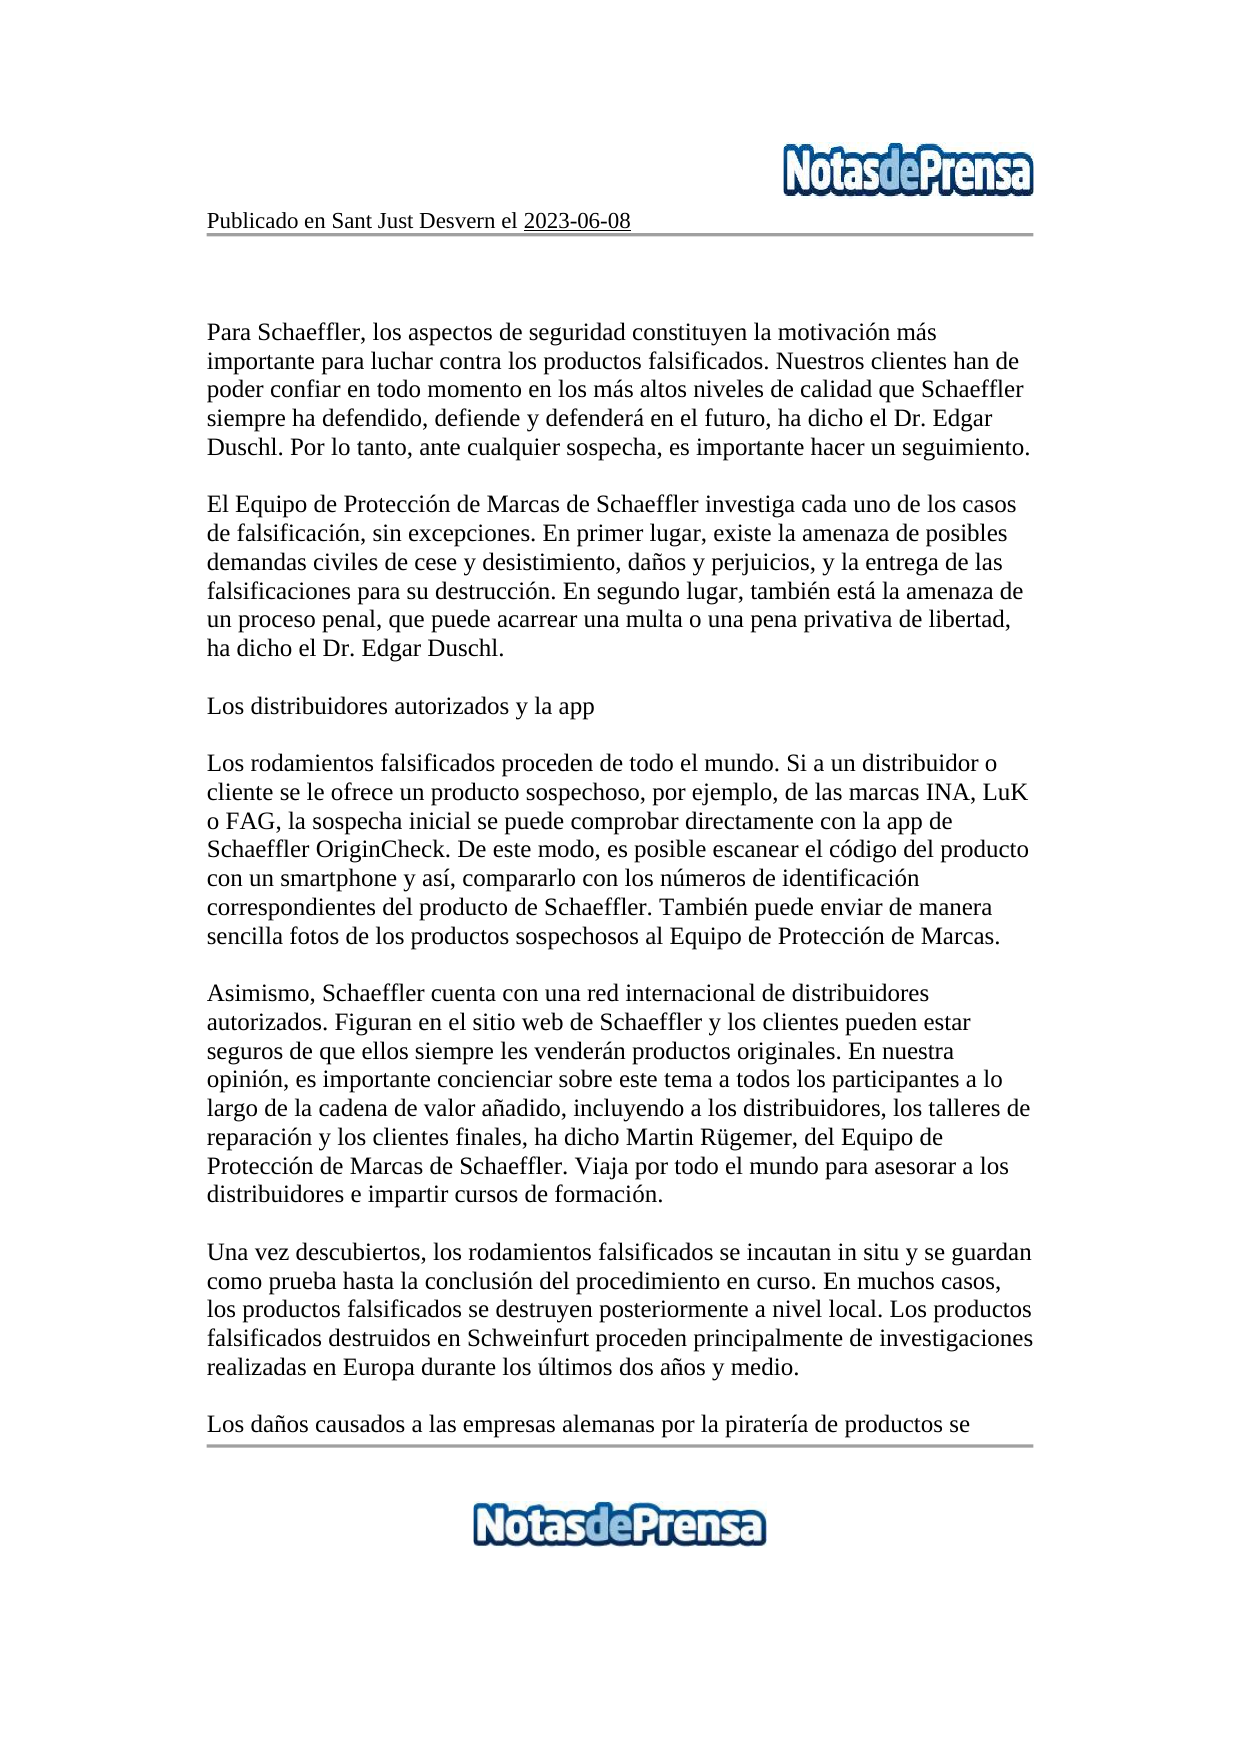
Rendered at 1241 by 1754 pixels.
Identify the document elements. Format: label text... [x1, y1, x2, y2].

picture [783, 142, 1034, 199]
picture [473, 1501, 767, 1548]
